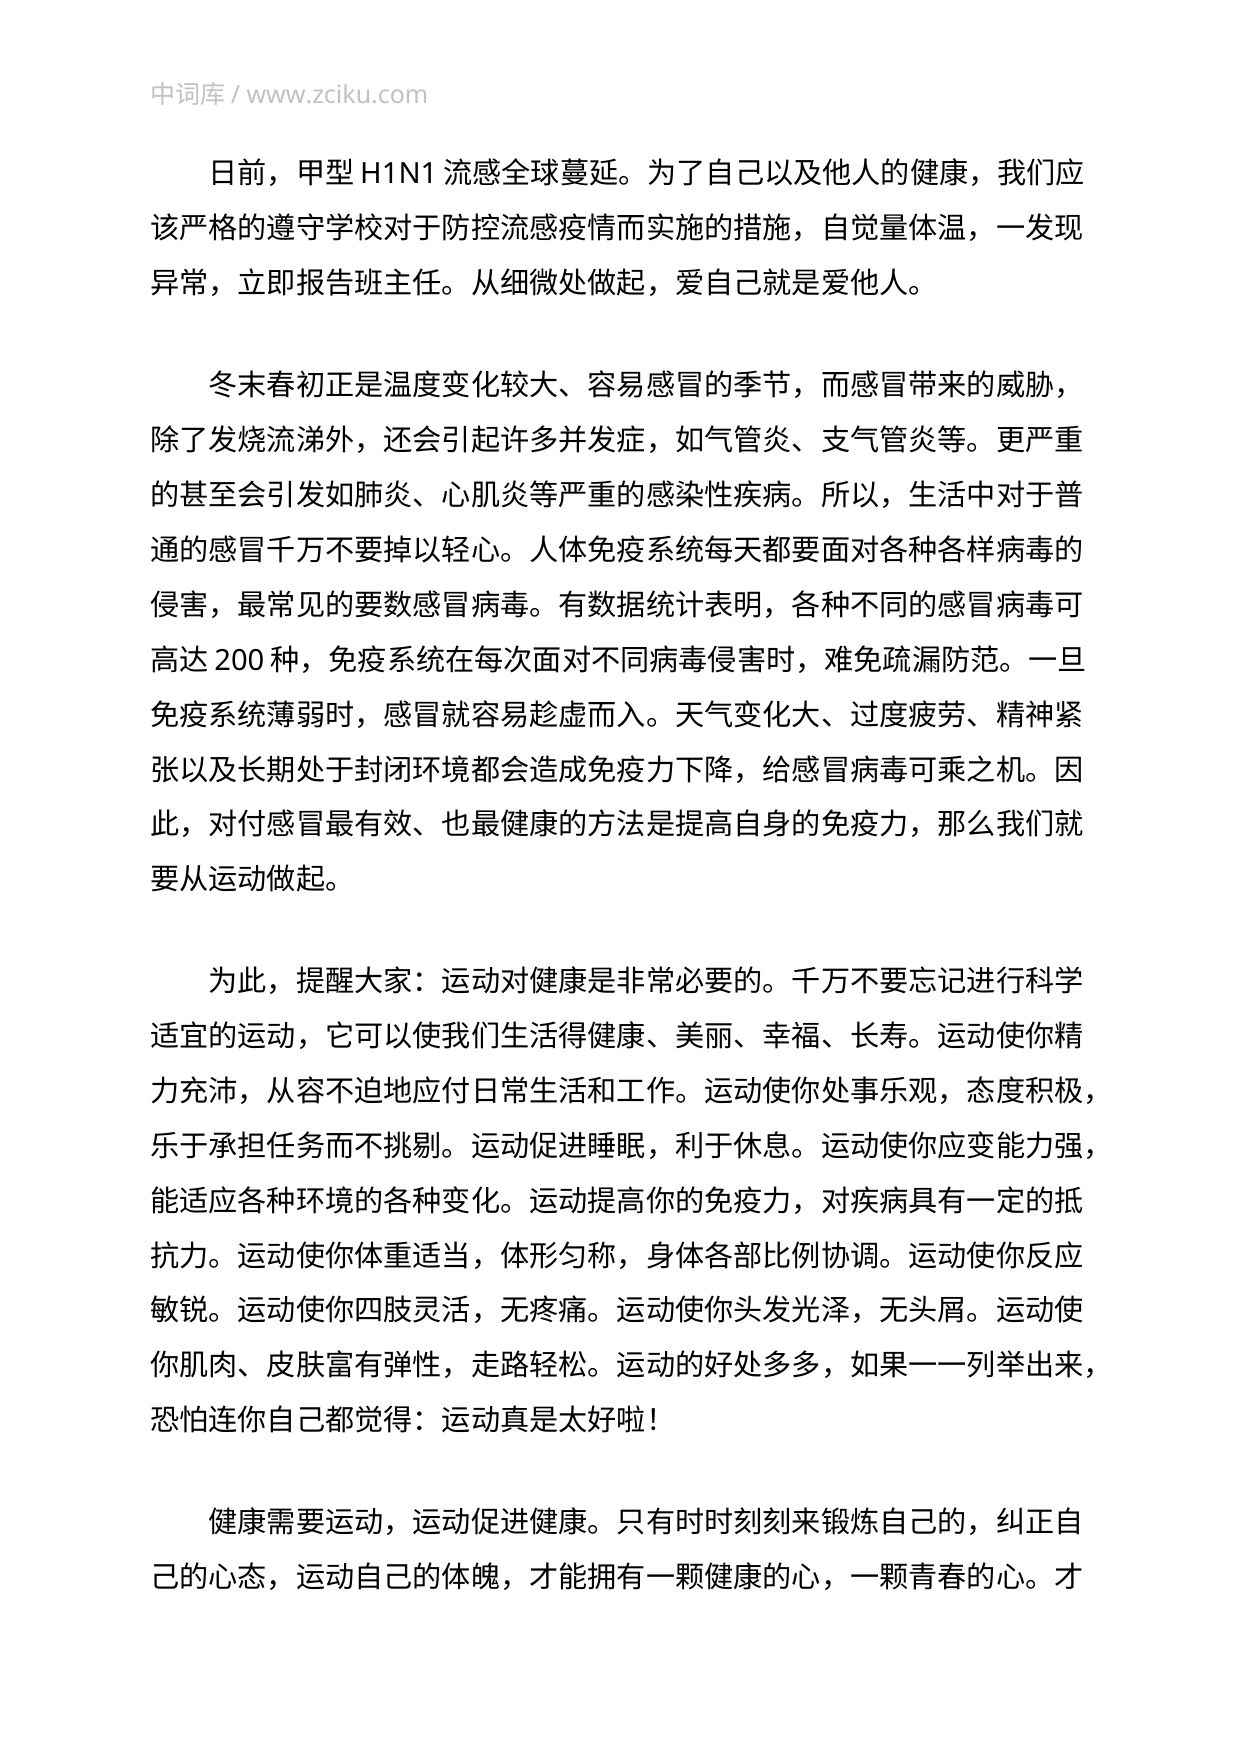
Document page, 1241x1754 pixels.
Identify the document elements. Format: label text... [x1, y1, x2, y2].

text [150, 1498, 1090, 1596]
text 冬末春初正是温度变化较大、容易感冒的季节，而感冒带来的威胁，除了发烧流涕外，还会引起许多并发症，如气管炎、支气管炎等。更严重的甚至会引发如肺炎、心肌炎等严重的感染性疾病。所以，生活中对于普通的感冒千万不要掉以轻心。人体免疫系统每天都要面对各种各样病毒的侵害，最常见的要数感冒病毒。有数据统计表明，各种不同的感冒病毒可高达200种，免疫系统在每次面对不同病毒侵害时，难免疏漏防范。一旦免疫系统薄弱时，感冒就容易趁虚而入。天气变化大、过度疲劳、精神紧张以及长期处于封闭环境都会造成免疫力下降，给感冒病毒可乘之机。因此，对付感冒最有效、也最健康的方法是提高自身的免疫力，那么我们就要从运动做起。 [150, 362, 1090, 898]
text 日前，甲型H1N1流感全球蔓延。为了自己以及他人的健康，我们应该严格的遵守学校对于防控流感疫情而实施的措施，自觉量体温，一发现异常，立即报告班主任。从细微处做起，爱自己就是爱他人。 [150, 150, 1090, 302]
text 为此，提醒大家：运动对健康是非常必要的。千万不要忘记进行科学适宜的运动，它可以使我们生活得健康、美丽、幸福、长寿。运动使你精力充沛，从容不迫地应付日常生活和工作。运动使你处事乐观，态度积极，乐于承担任务而不挑剔。运动促进睡眠，利于休息。运动使你应变能力强，能适应各种环境的各种变化。运动提高你的免疫力，对疾病具有一定的抵抗力。运动使你体重适当，体形匀称，身体各部比例协调。运动使你反应敏锐。运动使你四肢灵活，无疼痛。运动使你头发光泽，无头屑。运动使你肌肉、皮肤富有弹性，走路轻松。运动的好处多多，如果一一列举出来，恐怕连你自己都觉得：运动真是太好啦！ [150, 958, 1090, 1439]
